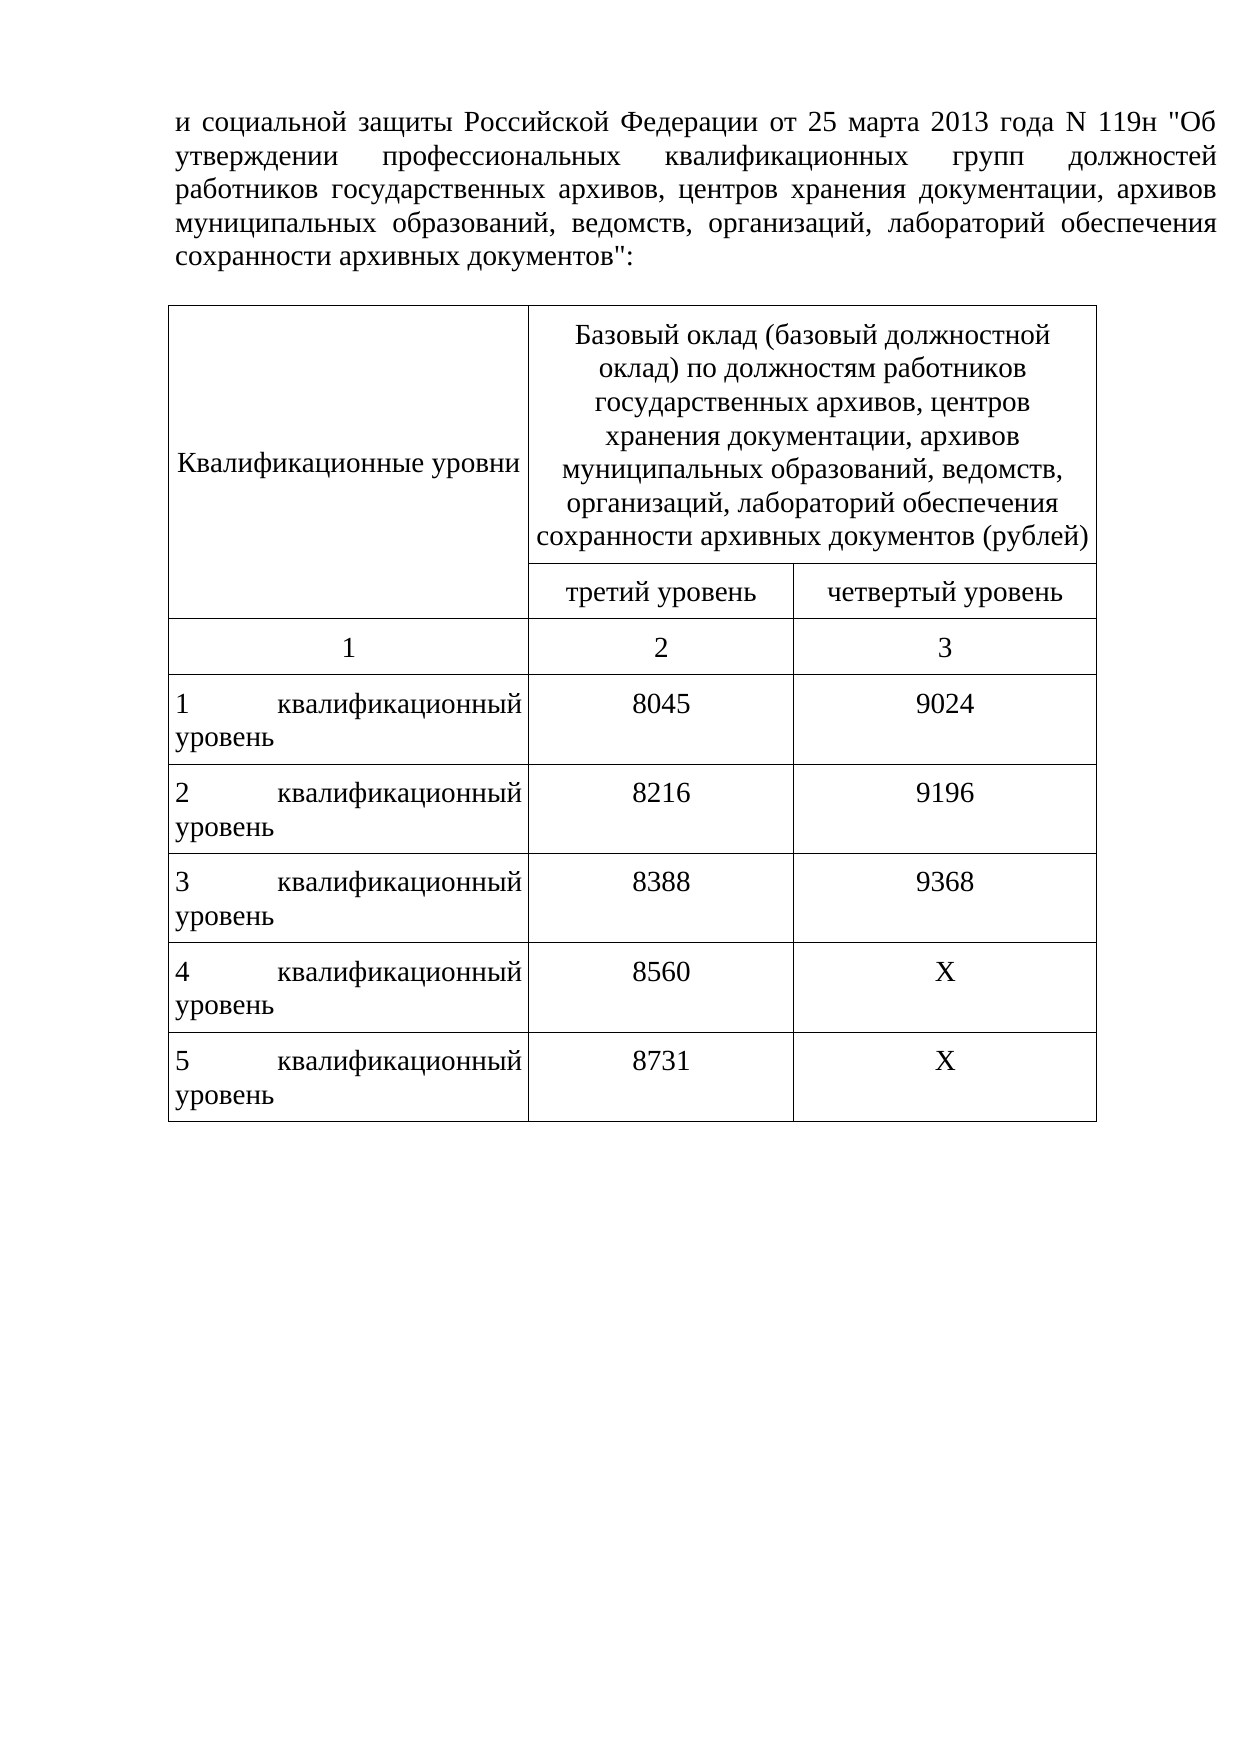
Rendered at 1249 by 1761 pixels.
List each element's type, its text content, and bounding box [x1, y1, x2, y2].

table_cell четвертый уровень [794, 564, 1096, 618]
table_header Квалификационные уровни [169, 306, 528, 618]
table_cell 2 [529, 619, 793, 674]
table_cell X [794, 1033, 1096, 1121]
table_cell 3 [794, 619, 1096, 674]
table_cell 1 [169, 619, 528, 674]
table_cell 9024 [794, 675, 1096, 763]
table_cell 5 квалификационный уровень [169, 1033, 528, 1121]
table_cell 8388 [529, 854, 793, 942]
table_cell 9196 [794, 765, 1096, 853]
table_cell 8731 [529, 1033, 793, 1121]
table_cell 8560 [529, 943, 793, 1032]
table_cell 9368 [794, 854, 1096, 942]
table_cell 1 квалификационный уровень [169, 675, 528, 763]
table_cell 4 квалификационный уровень [169, 943, 528, 1032]
table_cell третий уровень [529, 564, 793, 618]
table_cell 8216 [529, 765, 793, 853]
table_cell 3 квалификационный уровень [169, 854, 528, 942]
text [175, 104, 1218, 272]
table_cell 8045 [529, 675, 793, 763]
table_cell 2 квалификационный уровень [169, 765, 528, 853]
table_cell X [794, 943, 1096, 1032]
table_header Базовый оклад (базовый должностной оклад) по должностям работников государственных архивов, центров хранения документации, архивов муниципальных образований, ведомств, организаций, лабораторий обеспечения сохранности архивных документов (рублей) [529, 306, 1096, 562]
